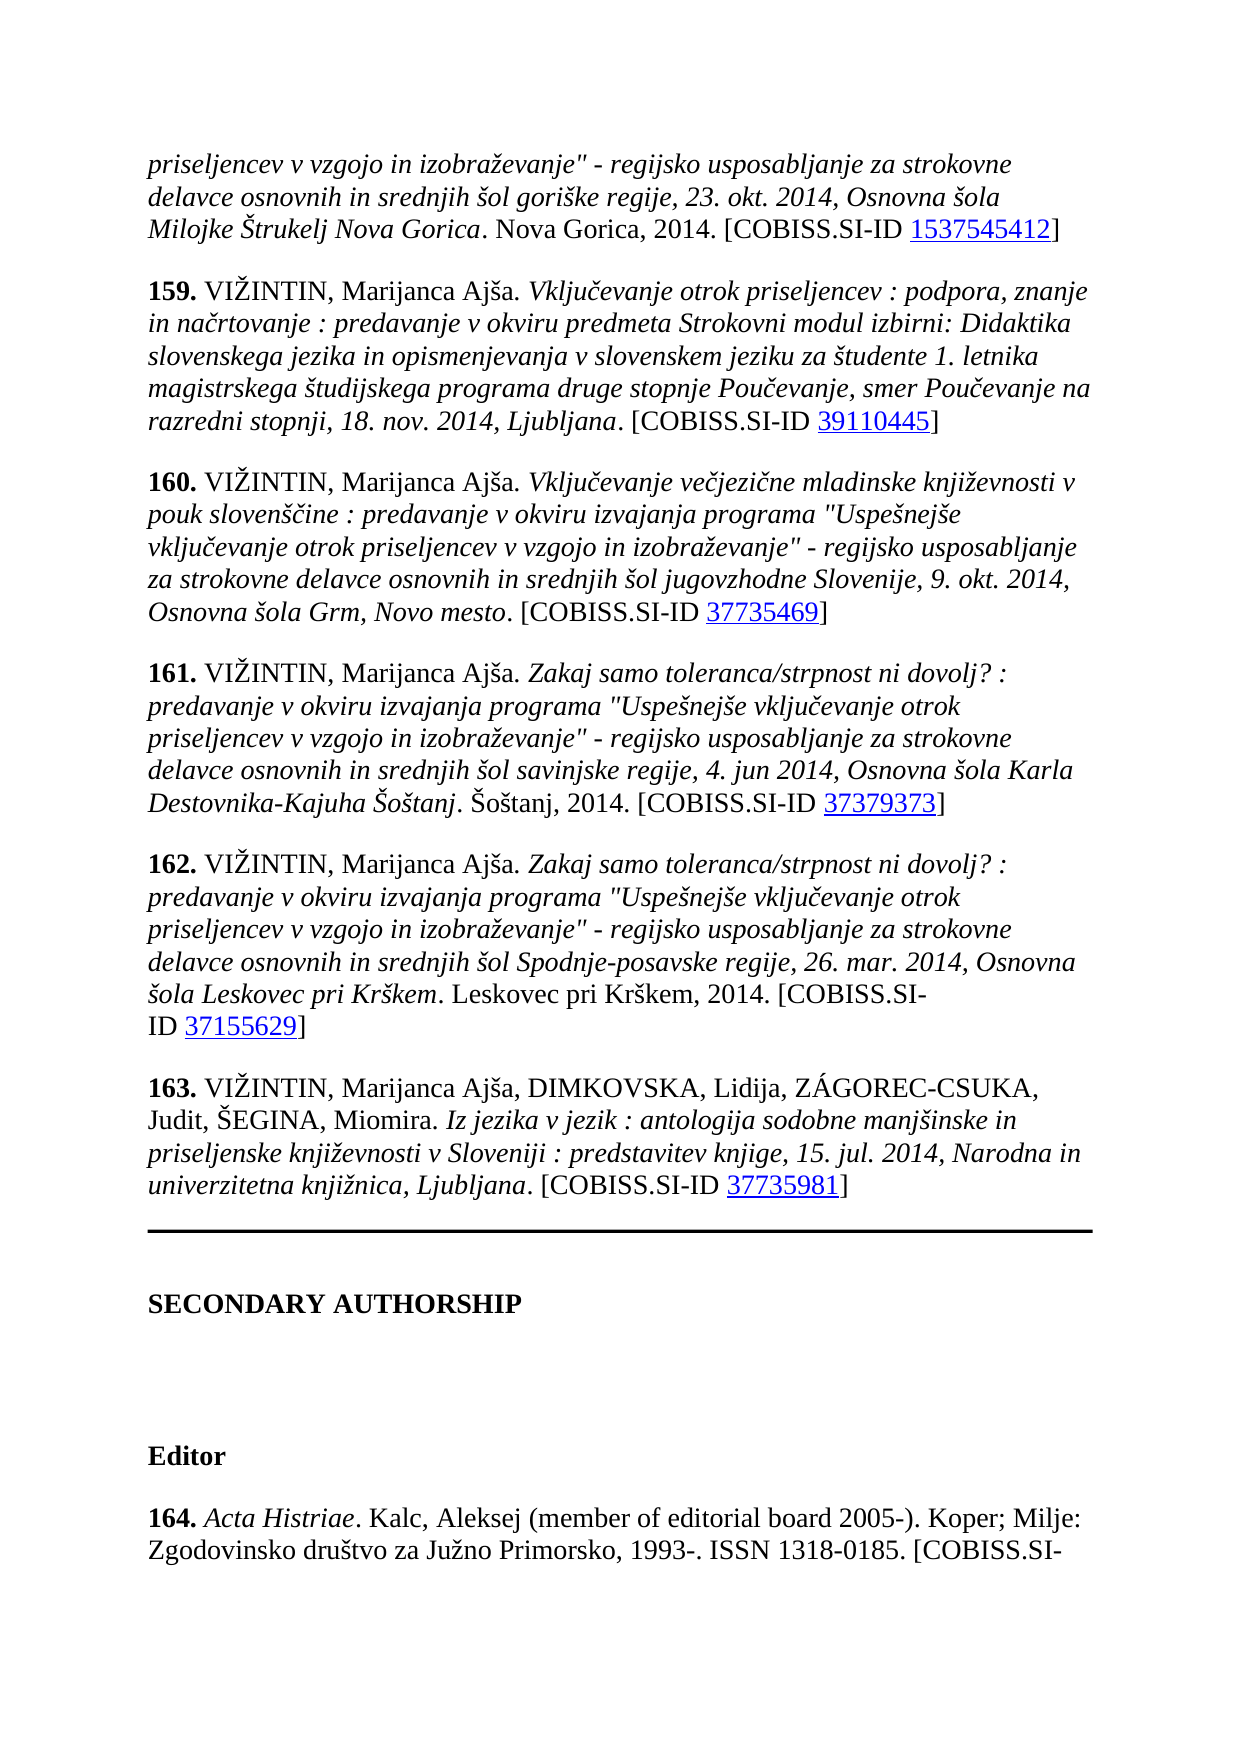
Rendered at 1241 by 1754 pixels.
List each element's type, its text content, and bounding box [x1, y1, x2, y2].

text 160. VIŽINTIN, Marijanca Ajša. Vključevanje večjezične mladinske književnosti v pouk slovenščine : predavanje v okviru izvajanja programa "Uspešnejše vključevanje otrok priseljencev v vzgojo in izobraževanje" - regijsko usposabljanje za strokovne delavce osnovnih in srednjih šol jugovzhodne Slovenije, 9. okt. 2014, Osnovna šola Grm, Novo mesto. [COBISS.SI-ID 37735469] [148, 465, 1093, 627]
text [148, 148, 1093, 245]
text 161. VIŽINTIN, Marijanca Ajša. Zakaj samo toleranca/strpnost ni dovolj? : predavanje v okviru izvajanja programa "Uspešnejše vključevanje otrok priseljencev v vzgojo in izobraževanje" - regijsko usposabljanje za strokovne delavce osnovnih in srednjih šol savinjske regije, 4. jun 2014, Osnovna šola Karla Destovnika-Kajuha Šoštanj. Šoštanj, 2014. [COBISS.SI-ID 37379373] [148, 656, 1093, 818]
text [148, 1501, 1093, 1566]
text Editor [148, 1439, 1093, 1472]
text 163. VIŽINTIN, Marijanca Ajša, DIMKOVSKA, Lidija, ZÁGOREC-CSUKA, Judit, ŠEGINA, Miomira. Iz jezika v jezik : antologija sodobne manjšinske in priseljenske književnosti v Sloveniji : predstavitev knjige, 15. jul. 2014, Narodna in univerzitetna knjižnica, Ljubljana. [COBISS.SI-ID 37735981] [148, 1071, 1093, 1201]
text SECONDARY AUTHORSHIP [148, 1288, 1093, 1320]
text 159. VIŽINTIN, Marijanca Ajša. Vključevanje otrok priseljencev : podpora, znanje in načrtovanje : predavanje v okviru predmeta Strokovni modul izbirni: Didaktika slovenskega jezika in opismenjevanja v slovenskem jeziku za študente 1. letnika magistrskega študijskega programa druge stopnje Poučevanje, smer Poučevanje na razredni stopnji, 18. nov. 2014, Ljubljana. [COBISS.SI-ID 39110445] [148, 274, 1093, 436]
text 162. VIŽINTIN, Marijanca Ajša. Zakaj samo toleranca/strpnost ni dovolj? : predavanje v okviru izvajanja programa "Uspešnejše vključevanje otrok priseljencev v vzgojo in izobraževanje" - regijsko usposabljanje za strokovne delavce osnovnih in srednjih šol Spodnje-posavske regije, 26. mar. 2014, Osnovna šola Leskovec pri Krškem. Leskovec pri Krškem, 2014. [COBISS.SI-ID 37155629] [148, 847, 1093, 1042]
